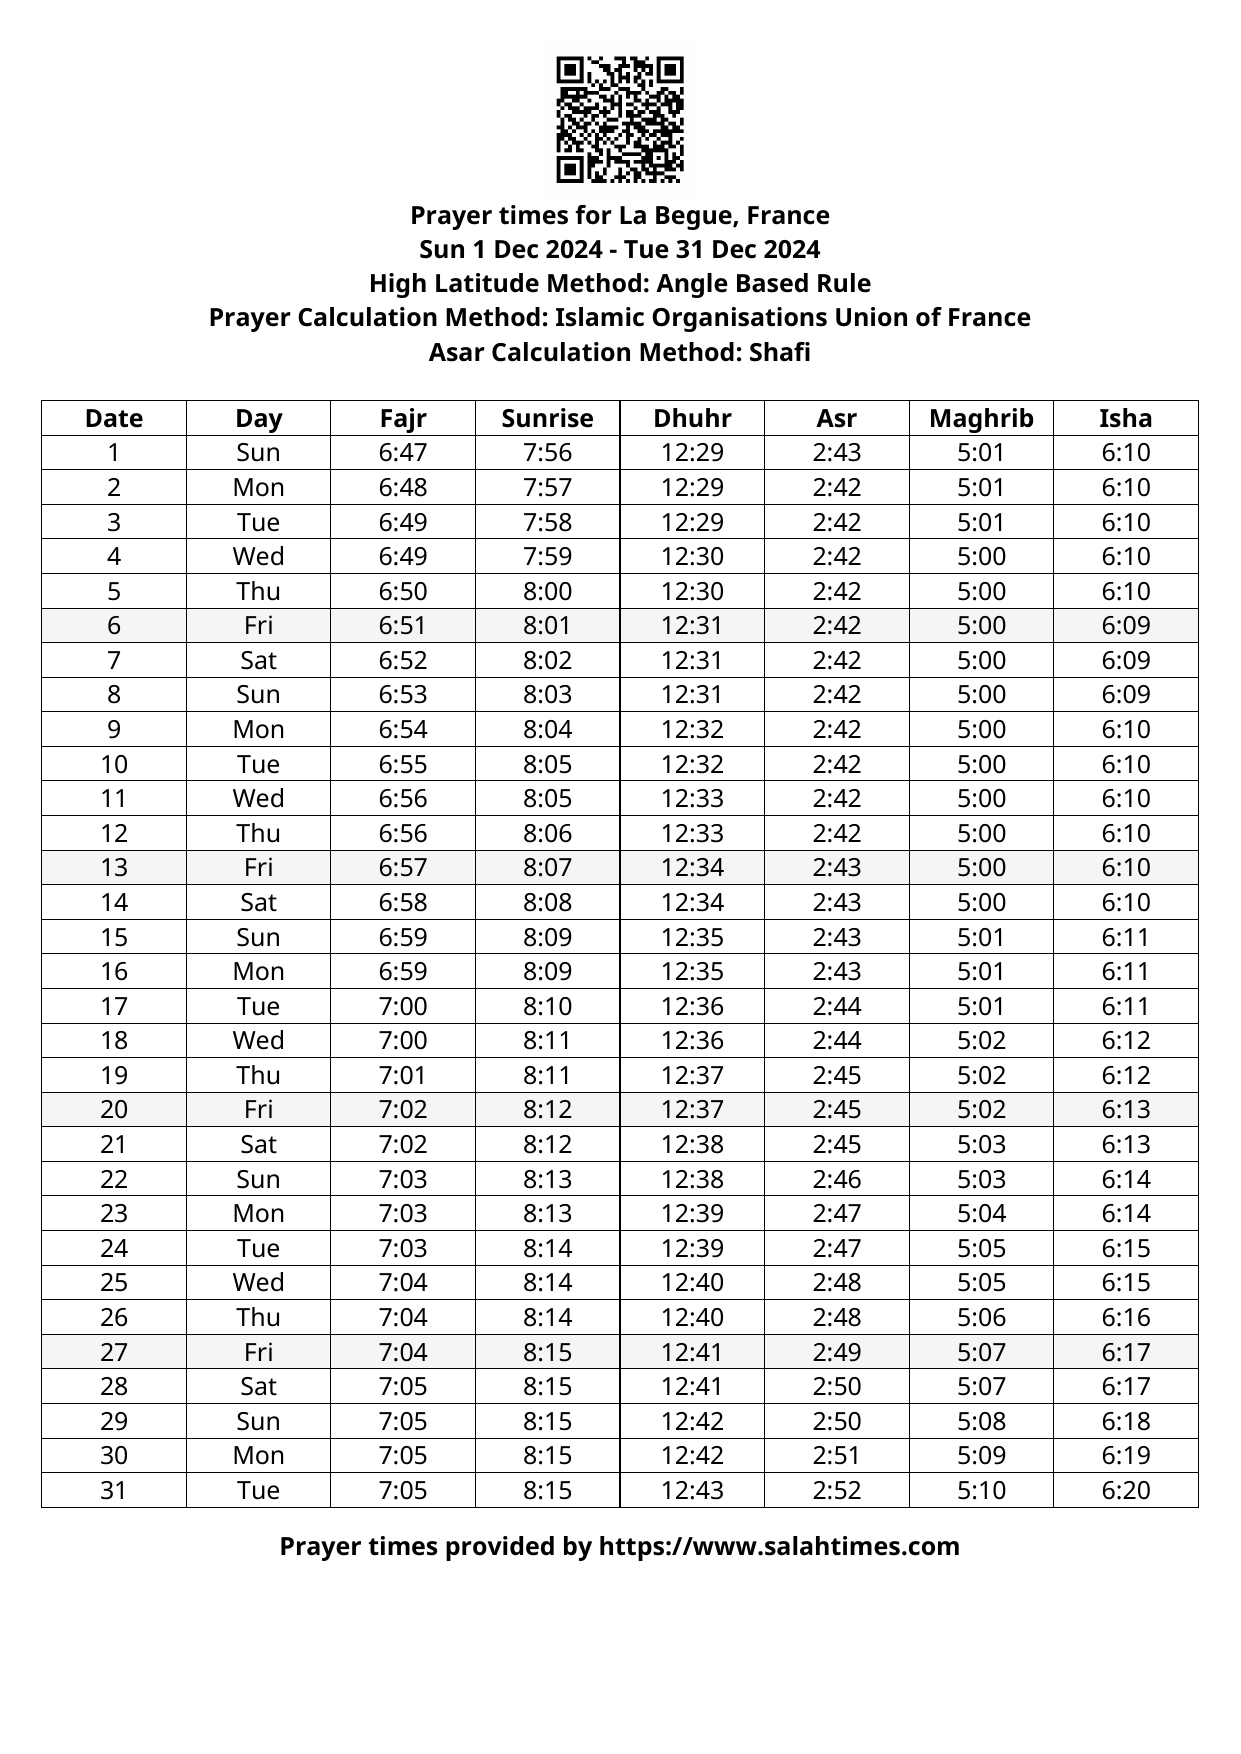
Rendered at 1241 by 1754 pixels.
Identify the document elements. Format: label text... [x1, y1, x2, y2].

table_cell 8:14 [476, 1300, 619, 1334]
table_cell 12:30 [621, 574, 764, 607]
table_cell 12:31 [621, 643, 764, 677]
table_cell 3 [42, 505, 186, 538]
table_cell 22 [42, 1162, 186, 1195]
table_cell 6:54 [331, 712, 475, 746]
text Asar Calculation Method: Shafi [42, 334, 1198, 368]
table_cell 6:58 [331, 885, 475, 919]
table_cell 12 [42, 816, 186, 849]
table_cell 8:14 [476, 1231, 619, 1264]
table_cell 6:19 [1054, 1439, 1198, 1472]
table_cell 7:03 [331, 1196, 475, 1230]
table_cell 2:49 [765, 1335, 909, 1368]
table_cell 8:08 [476, 885, 619, 919]
table_cell 8:11 [476, 1058, 619, 1092]
table_header Isha [1054, 401, 1198, 434]
table_cell 12:42 [621, 1439, 764, 1472]
table_cell 5:06 [910, 1300, 1053, 1334]
table_cell 6:10 [1054, 747, 1198, 780]
table_cell 1 [42, 436, 186, 469]
table_cell 7:00 [331, 989, 475, 1022]
table_cell 5:00 [910, 643, 1053, 677]
table_cell 2:50 [765, 1404, 909, 1437]
table_cell 8:07 [476, 851, 619, 884]
table_cell 14 [42, 885, 186, 919]
table_cell 6:09 [1054, 643, 1198, 677]
table_cell 17 [42, 989, 186, 1022]
table_cell 6:16 [1054, 1300, 1198, 1334]
table_cell 2:42 [765, 539, 909, 573]
table_cell 6:10 [1054, 574, 1198, 607]
table_cell 5:01 [910, 920, 1053, 953]
table_cell 6:15 [1054, 1231, 1198, 1264]
table_cell Mon [187, 470, 330, 504]
table_cell 5:01 [910, 470, 1053, 504]
table_cell 8:02 [476, 643, 619, 677]
table_cell 6:47 [331, 436, 475, 469]
table_cell 7:59 [476, 539, 619, 573]
table_cell 8:15 [476, 1335, 619, 1368]
table_cell 2:43 [765, 436, 909, 469]
table_cell Fri [187, 1335, 330, 1368]
table_cell 2:42 [765, 816, 909, 849]
table_cell 2:50 [765, 1369, 909, 1403]
table_cell 6:20 [1054, 1473, 1198, 1507]
table_cell 6:55 [331, 747, 475, 780]
table_cell 6:49 [331, 539, 475, 573]
table_cell 8:15 [476, 1369, 619, 1403]
table_cell 12:33 [621, 781, 764, 815]
table_cell 2:42 [765, 643, 909, 677]
table_cell Fri [187, 851, 330, 884]
table_cell 2:42 [765, 574, 909, 607]
table_cell 2:48 [765, 1266, 909, 1299]
table_cell 8:11 [476, 1024, 619, 1057]
table_cell Fri [187, 1093, 330, 1126]
table_cell 6:10 [1054, 539, 1198, 573]
table_cell Sun [187, 1162, 330, 1195]
table_cell Mon [187, 1439, 330, 1472]
table_cell 2:42 [765, 505, 909, 538]
table_cell 30 [42, 1439, 186, 1472]
table_cell 2:44 [765, 1024, 909, 1057]
table_cell 6:12 [1054, 1058, 1198, 1092]
table_cell 12:38 [621, 1127, 764, 1161]
table_cell 6:56 [331, 781, 475, 815]
table_cell 2:46 [765, 1162, 909, 1195]
table_cell 12:43 [621, 1473, 764, 1507]
table_header Asr [765, 401, 909, 434]
table_cell 26 [42, 1300, 186, 1334]
table_cell 12:41 [621, 1335, 764, 1368]
table_cell Mon [187, 954, 330, 988]
table_cell 12:29 [621, 436, 764, 469]
table_header Date [42, 401, 186, 434]
table_cell Tue [187, 989, 330, 1022]
table_cell 8:05 [476, 747, 619, 780]
table_cell 6:14 [1054, 1196, 1198, 1230]
table_cell Wed [187, 1266, 330, 1299]
table_cell 8:13 [476, 1196, 619, 1230]
text Prayer times provided by https://www.salahtimes.com [42, 1528, 1198, 1563]
table_cell Thu [187, 1300, 330, 1334]
table_cell 7 [42, 643, 186, 677]
table_cell 25 [42, 1266, 186, 1299]
table_cell 5:01 [910, 505, 1053, 538]
table_cell 5:02 [910, 1024, 1053, 1057]
table_cell 2:42 [765, 712, 909, 746]
table_cell 6 [42, 609, 186, 642]
table_cell 6:18 [1054, 1404, 1198, 1437]
table_header Sunrise [476, 401, 619, 434]
table_cell 27 [42, 1335, 186, 1368]
table_cell 2:52 [765, 1473, 909, 1507]
table_cell Wed [187, 539, 330, 573]
table_cell 28 [42, 1369, 186, 1403]
table_cell Thu [187, 574, 330, 607]
table_cell 7:05 [331, 1439, 475, 1472]
table_cell 5:08 [910, 1404, 1053, 1437]
table_cell Fri [187, 609, 330, 642]
table_cell 11 [42, 781, 186, 815]
table_cell Wed [187, 781, 330, 815]
table_cell 12:37 [621, 1058, 764, 1092]
table_cell 8:15 [476, 1473, 619, 1507]
table_cell 2:45 [765, 1058, 909, 1092]
table_cell 6:49 [331, 505, 475, 538]
table_header Fajr [331, 401, 475, 434]
table_cell 12:30 [621, 539, 764, 573]
table_cell 6:11 [1054, 954, 1198, 988]
table_cell 5:04 [910, 1196, 1053, 1230]
table_cell 2:48 [765, 1300, 909, 1334]
table_cell 10 [42, 747, 186, 780]
table_cell 6:11 [1054, 989, 1198, 1022]
table_cell 6:51 [331, 609, 475, 642]
table_cell 12:36 [621, 989, 764, 1022]
table_cell 6:17 [1054, 1335, 1198, 1368]
table_cell 5:00 [910, 609, 1053, 642]
table_cell 2:47 [765, 1196, 909, 1230]
table_cell 5 [42, 574, 186, 607]
table_cell 12:36 [621, 1024, 764, 1057]
table_cell Sat [187, 1369, 330, 1403]
table_cell Sat [187, 885, 330, 919]
table_cell 12:41 [621, 1369, 764, 1403]
table_cell 12:34 [621, 885, 764, 919]
table_cell 2:42 [765, 781, 909, 815]
table_cell 5:01 [910, 989, 1053, 1022]
table_cell 8:05 [476, 781, 619, 815]
table_cell 5:05 [910, 1231, 1053, 1264]
table_cell 6:56 [331, 816, 475, 849]
table_cell 6:10 [1054, 816, 1198, 849]
table_cell 13 [42, 851, 186, 884]
table_cell 8:15 [476, 1404, 619, 1437]
table_cell 8 [42, 678, 186, 711]
table_cell 6:10 [1054, 885, 1198, 919]
table_cell 7:02 [331, 1127, 475, 1161]
table_cell 8:12 [476, 1127, 619, 1161]
table_cell 2:43 [765, 920, 909, 953]
table_cell 4 [42, 539, 186, 573]
table_cell 2:43 [765, 954, 909, 988]
table_cell 7:04 [331, 1335, 475, 1368]
table_cell 8:09 [476, 920, 619, 953]
table_cell 6:15 [1054, 1266, 1198, 1299]
table_cell 8:00 [476, 574, 619, 607]
table_cell 2:45 [765, 1093, 909, 1126]
table_cell 7:05 [331, 1473, 475, 1507]
table_cell 5:09 [910, 1439, 1053, 1472]
table_cell 7:58 [476, 505, 619, 538]
table_cell 24 [42, 1231, 186, 1264]
table_cell 2:42 [765, 678, 909, 711]
table_cell 7:02 [331, 1093, 475, 1126]
table_cell 5:00 [910, 816, 1053, 849]
table_cell 8:06 [476, 816, 619, 849]
table_cell 12:40 [621, 1266, 764, 1299]
table_cell 6:09 [1054, 609, 1198, 642]
table_cell 6:52 [331, 643, 475, 677]
table_cell 7:05 [331, 1369, 475, 1403]
table_cell 6:10 [1054, 505, 1198, 538]
table_cell Mon [187, 712, 330, 746]
table_cell Sat [187, 643, 330, 677]
table_cell 12:38 [621, 1162, 764, 1195]
table_cell 7:00 [331, 1024, 475, 1057]
table_cell 5:00 [910, 539, 1053, 573]
table_cell 18 [42, 1024, 186, 1057]
table_cell 6:10 [1054, 851, 1198, 884]
table_cell 8:14 [476, 1266, 619, 1299]
table_cell Sun [187, 678, 330, 711]
text High Latitude Method: Angle Based Rule [42, 266, 1198, 300]
table_cell 7:03 [331, 1231, 475, 1264]
table_cell 6:57 [331, 851, 475, 884]
table_cell 19 [42, 1058, 186, 1092]
table_cell 8:13 [476, 1162, 619, 1195]
table_cell 2:51 [765, 1439, 909, 1472]
table_cell 8:04 [476, 712, 619, 746]
table_cell 8:01 [476, 609, 619, 642]
table_cell 6:10 [1054, 470, 1198, 504]
table_cell 5:01 [910, 436, 1053, 469]
table_cell 6:10 [1054, 781, 1198, 815]
text Prayer Calculation Method: Islamic Organisations Union of France [42, 300, 1198, 334]
table_cell 12:39 [621, 1231, 764, 1264]
table_cell 2:43 [765, 851, 909, 884]
table_cell 6:10 [1054, 712, 1198, 746]
table_cell 7:05 [331, 1404, 475, 1437]
table_cell 6:53 [331, 678, 475, 711]
table_cell Thu [187, 816, 330, 849]
table_cell 7:01 [331, 1058, 475, 1092]
table_cell Wed [187, 1024, 330, 1057]
text Sun 1 Dec 2024 - Tue 31 Dec 2024 [42, 232, 1198, 266]
table_cell 15 [42, 920, 186, 953]
table_cell 9 [42, 712, 186, 746]
table_cell 29 [42, 1404, 186, 1437]
table_cell 5:00 [910, 712, 1053, 746]
table_cell 5:07 [910, 1369, 1053, 1403]
table_cell 5:00 [910, 885, 1053, 919]
table_cell 20 [42, 1093, 186, 1126]
table_cell 5:10 [910, 1473, 1053, 1507]
table_cell 5:00 [910, 851, 1053, 884]
table_cell Sat [187, 1127, 330, 1161]
table_cell 12:32 [621, 712, 764, 746]
table_cell 6:09 [1054, 678, 1198, 711]
table_cell 5:00 [910, 574, 1053, 607]
table_cell 7:04 [331, 1300, 475, 1334]
table_cell 7:04 [331, 1266, 475, 1299]
table_cell Thu [187, 1058, 330, 1092]
table_cell 5:01 [910, 954, 1053, 988]
table_cell 12:31 [621, 609, 764, 642]
table_cell 21 [42, 1127, 186, 1161]
table_cell 6:12 [1054, 1024, 1198, 1057]
table_cell 6:50 [331, 574, 475, 607]
table_cell 8:03 [476, 678, 619, 711]
text Prayer times for La Begue, France [42, 198, 1198, 232]
table_cell 6:14 [1054, 1162, 1198, 1195]
table_cell 12:35 [621, 954, 764, 988]
table_cell 5:07 [910, 1335, 1053, 1368]
table_cell 12:29 [621, 470, 764, 504]
table_cell 12:33 [621, 816, 764, 849]
table_cell 12:40 [621, 1300, 764, 1334]
table_cell 7:57 [476, 470, 619, 504]
table_cell 12:34 [621, 851, 764, 884]
table_cell 2:44 [765, 989, 909, 1022]
table_header Day [187, 401, 330, 434]
table_cell 2:47 [765, 1231, 909, 1264]
table_cell Tue [187, 505, 330, 538]
table_cell 6:13 [1054, 1093, 1198, 1126]
table_cell Tue [187, 1231, 330, 1264]
table_cell 6:11 [1054, 920, 1198, 953]
table_cell Tue [187, 747, 330, 780]
table_cell 5:05 [910, 1266, 1053, 1299]
table_cell 12:37 [621, 1093, 764, 1126]
table_cell 7:03 [331, 1162, 475, 1195]
table_cell 8:10 [476, 989, 619, 1022]
table_cell 5:03 [910, 1127, 1053, 1161]
table_cell 5:00 [910, 781, 1053, 815]
table_cell 16 [42, 954, 186, 988]
table_cell 12:29 [621, 505, 764, 538]
table_cell 2:43 [765, 885, 909, 919]
table_cell 6:10 [1054, 436, 1198, 469]
table_cell 23 [42, 1196, 186, 1230]
table_cell 2:42 [765, 747, 909, 780]
table_cell 12:31 [621, 678, 764, 711]
table_cell 31 [42, 1473, 186, 1507]
picture [542, 41, 699, 198]
table_cell Sun [187, 1404, 330, 1437]
table_cell 8:15 [476, 1439, 619, 1472]
table_cell 12:35 [621, 920, 764, 953]
table_header Dhuhr [621, 401, 764, 434]
table_cell 6:59 [331, 954, 475, 988]
table_cell Tue [187, 1473, 330, 1507]
table_cell 2:45 [765, 1127, 909, 1161]
table_cell 5:02 [910, 1058, 1053, 1092]
table_cell 2 [42, 470, 186, 504]
table_cell 6:59 [331, 920, 475, 953]
table_cell 12:32 [621, 747, 764, 780]
table_cell 5:00 [910, 678, 1053, 711]
table_cell 5:03 [910, 1162, 1053, 1195]
table_cell 6:13 [1054, 1127, 1198, 1161]
table_cell 5:02 [910, 1093, 1053, 1126]
table_cell 5:00 [910, 747, 1053, 780]
table_cell Sun [187, 920, 330, 953]
table_cell 12:42 [621, 1404, 764, 1437]
table_cell 7:56 [476, 436, 619, 469]
table_header Maghrib [910, 401, 1053, 434]
table_cell 2:42 [765, 470, 909, 504]
table_cell 2:42 [765, 609, 909, 642]
table_cell 6:17 [1054, 1369, 1198, 1403]
table_cell 8:09 [476, 954, 619, 988]
table_cell Mon [187, 1196, 330, 1230]
table_cell Sun [187, 436, 330, 469]
table_cell 8:12 [476, 1093, 619, 1126]
table_cell 6:48 [331, 470, 475, 504]
table_cell 12:39 [621, 1196, 764, 1230]
